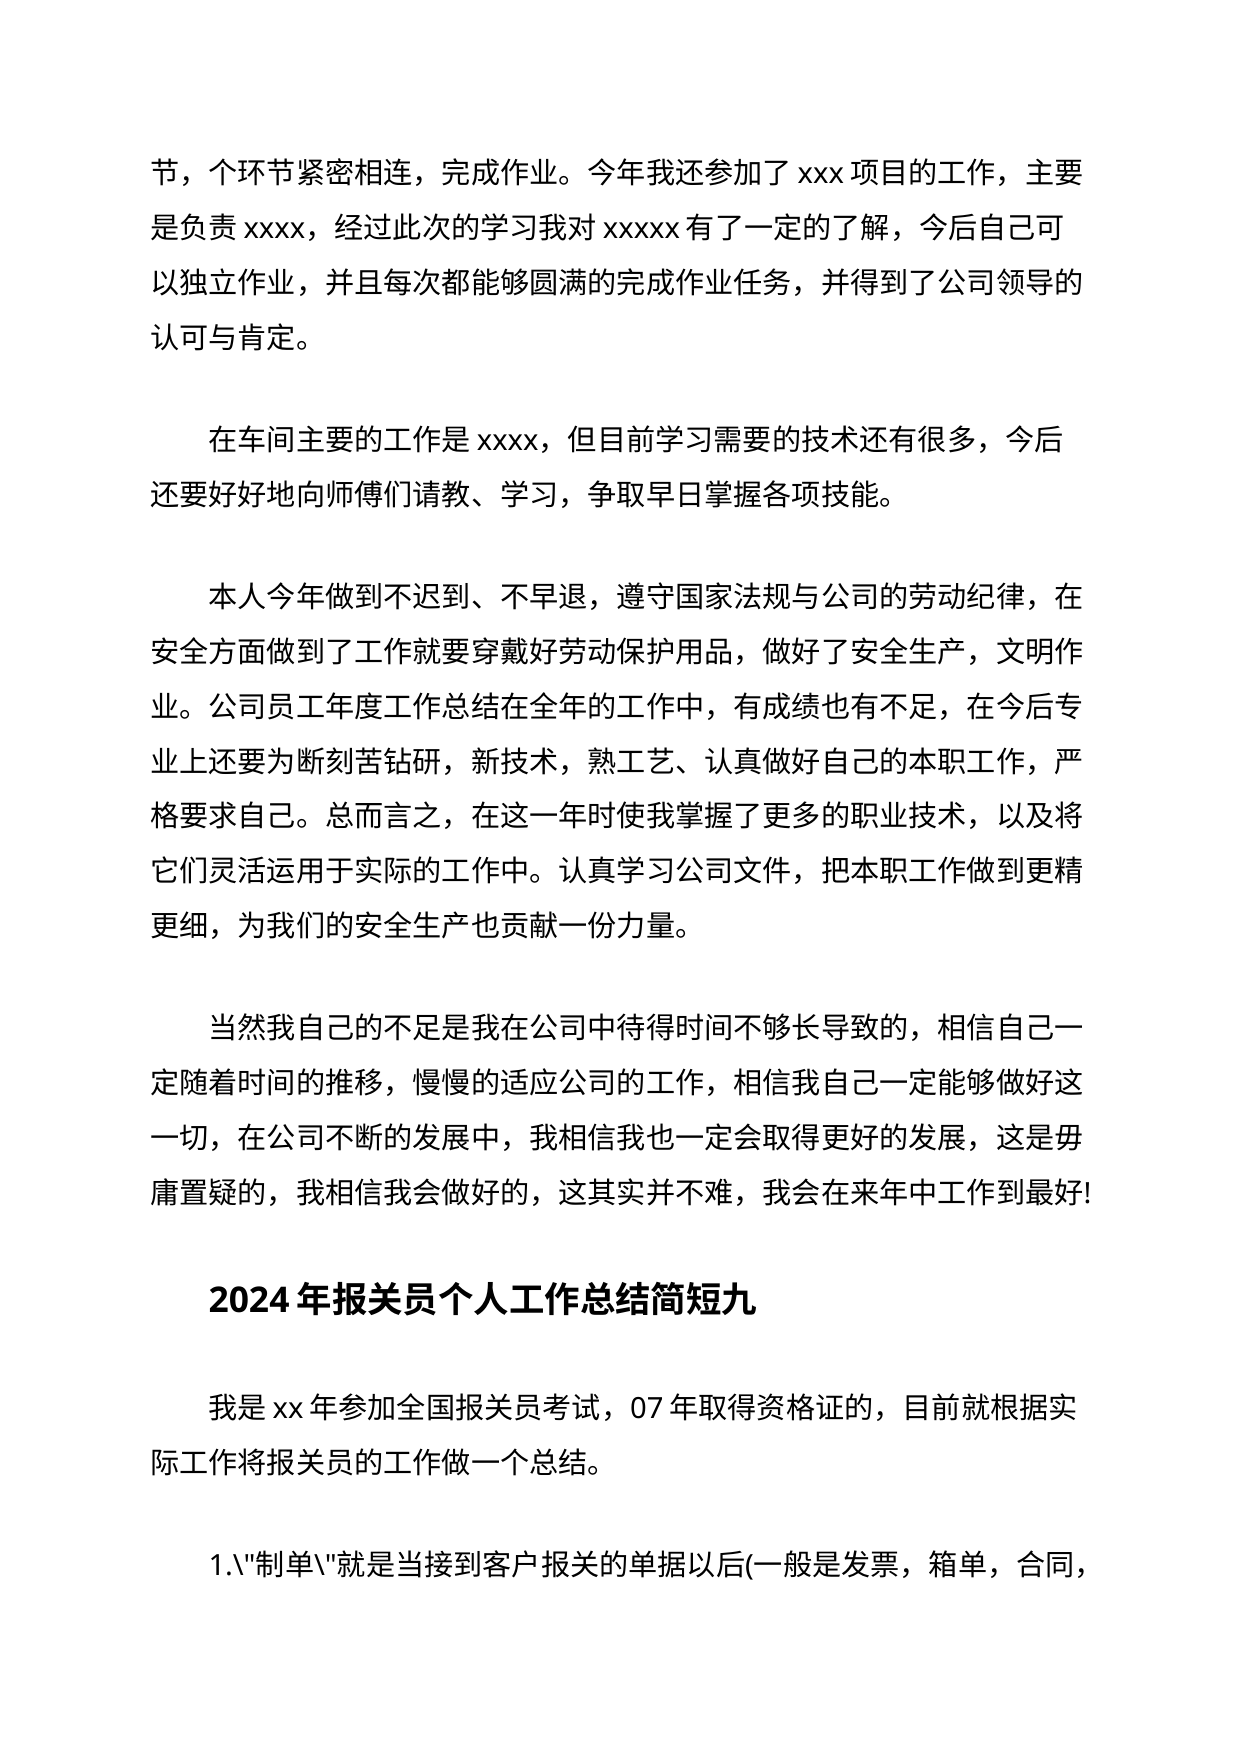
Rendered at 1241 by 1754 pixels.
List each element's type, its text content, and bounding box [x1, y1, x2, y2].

text 本人今年做到不迟到、不早退，遵守国家法规与公司的劳动纪律，在安全方面做到了工作就要穿戴好劳动保护用品，做好了安全生产，文明作业。公司员工年度工作总结在全年的工作中，有成绩也有不足，在今后专业上还要为断刻苦钻研，新技术，熟工艺、认真做好自己的本职工作，严格要求自己。总而言之，在这一年时使我掌握了更多的职业技术，以及将它们灵活运用于实际的工作中。认真学习公司文件，把本职工作做到更精更细，为我们的安全生产也贡献一份力量。 [150, 573, 1090, 945]
text 我是xx年参加全国报关员考试，07年取得资格证的，目前就根据实际工作将报关员的工作做一个总结。 [150, 1385, 1090, 1482]
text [150, 150, 1090, 357]
text 在车间主要的工作是xxxx，但目前学习需要的技术还有很多，今后还要好好地向师傅们请教、学习，争取早日掌握各项技能。 [150, 417, 1090, 514]
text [150, 1542, 1090, 1584]
text 2024年报关员个人工作总结简短九 [150, 1271, 1090, 1323]
text 当然我自己的不足是我在公司中待得时间不够长导致的，相信自己一定随着时间的推移，慢慢的适应公司的工作，相信我自己一定能够做好这一切，在公司不断的发展中，我相信我也一定会取得更好的发展，这是毋庸置疑的，我相信我会做好的，这其实并不难，我会在来年中工作到最好! [150, 1004, 1090, 1212]
